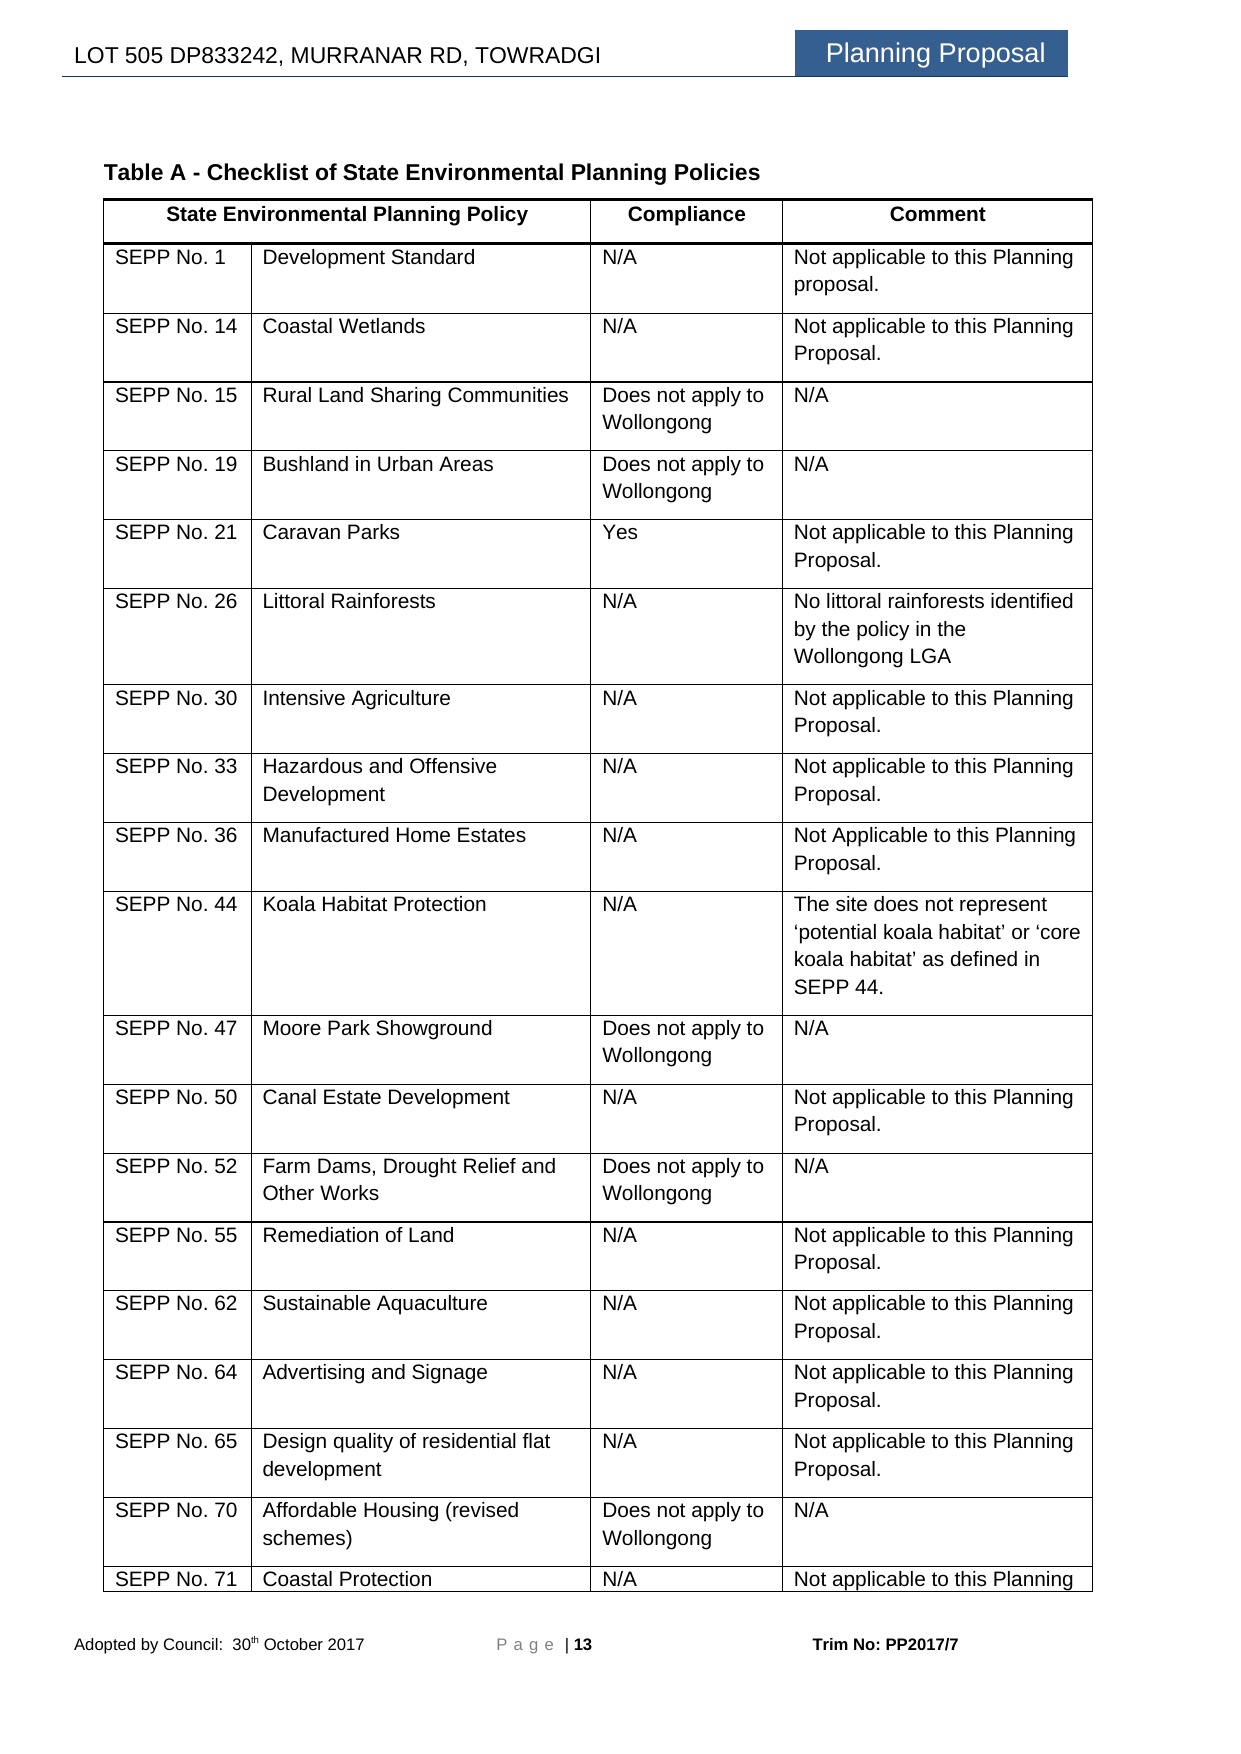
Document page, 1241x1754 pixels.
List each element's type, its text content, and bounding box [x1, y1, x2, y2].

table_cell Rural Land Sharing Communities [252, 383, 590, 450]
table_cell N/A [591, 892, 782, 1015]
table_cell The site does not represent ‘potential koala habitat’ or ‘core koala habitat’ as defined in SEPP 44. [783, 892, 1092, 1015]
table_cell Hazardous and Offensive Development [252, 754, 590, 822]
table_cell SEPP No. 50 [104, 1085, 251, 1152]
table_cell N/A [783, 1498, 1092, 1566]
table_cell Remediation of Land [252, 1223, 590, 1290]
table_cell N/A [591, 685, 782, 753]
table_cell N/A [591, 823, 782, 891]
table_cell N/A [783, 1016, 1092, 1084]
table_cell N/A [591, 1429, 782, 1497]
table_cell Development Standard [252, 245, 590, 313]
table_cell Caravan Parks [252, 520, 590, 588]
table_cell SEPP No. 64 [104, 1360, 251, 1428]
table_cell SEPP No. 14 [104, 314, 251, 381]
table_cell N/A [591, 1567, 782, 1591]
table_cell Moore Park Showground [252, 1016, 590, 1084]
table_cell Yes [591, 520, 782, 588]
table_cell Not applicable to this Planning Proposal. [783, 1291, 1092, 1359]
table_cell SEPP No. 62 [104, 1291, 251, 1359]
table_cell SEPP No. 33 [104, 754, 251, 822]
table_header State Environmental Planning Policy [104, 201, 590, 242]
table_cell SEPP No. 44 [104, 892, 251, 1015]
table_cell N/A [591, 589, 782, 684]
table_cell Affordable Housing (revised schemes) [252, 1498, 590, 1566]
table_cell SEPP No. 36 [104, 823, 251, 891]
table_cell Canal Estate Development [252, 1085, 590, 1152]
table_cell N/A [591, 754, 782, 822]
table_cell SEPP No. 65 [104, 1429, 251, 1497]
table_cell Not applicable to this Planning Proposal. [783, 685, 1092, 753]
table_cell N/A [591, 1360, 782, 1428]
table_cell Not applicable to this Planning proposal. [783, 245, 1092, 313]
table_cell N/A [783, 383, 1092, 450]
table_cell Not applicable to this Planning Proposal. [783, 1429, 1092, 1497]
subtitle Table A - Checklist of State Environmental Planning Policies [103, 159, 1090, 186]
table_header Compliance [591, 201, 782, 242]
table_cell SEPP No. 52 [104, 1154, 251, 1221]
table_cell Advertising and Signage [252, 1360, 590, 1428]
table_cell Koala Habitat Protection [252, 892, 590, 1015]
table_cell N/A [591, 1223, 782, 1290]
table_cell SEPP No. 55 [104, 1223, 251, 1290]
table_cell SEPP No. 70 [104, 1498, 251, 1566]
table_cell Not applicable to this Planning Proposal. [783, 1223, 1092, 1290]
table_cell Manufactured Home Estates [252, 823, 590, 891]
table_cell SEPP No. 71 [104, 1567, 251, 1591]
table_cell N/A [783, 1154, 1092, 1221]
table_cell Does not apply to Wollongong [591, 383, 782, 450]
table_cell Coastal Protection [252, 1567, 590, 1591]
table_header Comment [783, 201, 1092, 242]
table_cell SEPP No. 26 [104, 589, 251, 684]
table_cell N/A [783, 451, 1092, 519]
table_cell Does not apply to Wollongong [591, 451, 782, 519]
table_cell Not Applicable to this Planning Proposal. [783, 823, 1092, 891]
table_cell No littoral rainforests identified by the policy in the Wollongong LGA [783, 589, 1092, 684]
table_cell N/A [591, 245, 782, 313]
table_cell Coastal Wetlands [252, 314, 590, 381]
table_cell Does not apply to Wollongong [591, 1016, 782, 1084]
table_cell Intensive Agriculture [252, 685, 590, 753]
table_cell Not applicable to this Planning Proposal. [783, 754, 1092, 822]
table_cell N/A [591, 1291, 782, 1359]
table_cell SEPP No. 1 [104, 245, 251, 313]
table_cell Not applicable to this Planning Proposal. [783, 314, 1092, 381]
table_cell SEPP No. 47 [104, 1016, 251, 1084]
table_cell Not applicable to this Planning Proposal. [783, 1360, 1092, 1428]
table_cell Does not apply to Wollongong [591, 1154, 782, 1221]
table_cell Not applicable to this Planning Proposal. [783, 1085, 1092, 1152]
table_cell Design quality of residential flat development [252, 1429, 590, 1497]
table_cell N/A [591, 1085, 782, 1152]
table_cell N/A [591, 314, 782, 381]
table_cell Bushland in Urban Areas [252, 451, 590, 519]
table_cell Farm Dams, Drought Relief and Other Works [252, 1154, 590, 1221]
table_cell Littoral Rainforests [252, 589, 590, 684]
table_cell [783, 1567, 1092, 1591]
table_cell SEPP No. 15 [104, 383, 251, 450]
table_cell SEPP No. 19 [104, 451, 251, 519]
table_cell Sustainable Aquaculture [252, 1291, 590, 1359]
table_cell SEPP No. 30 [104, 685, 251, 753]
table_cell Not applicable to this Planning Proposal. [783, 520, 1092, 588]
table_cell Does not apply to Wollongong [591, 1498, 782, 1566]
table_cell SEPP No. 21 [104, 520, 251, 588]
